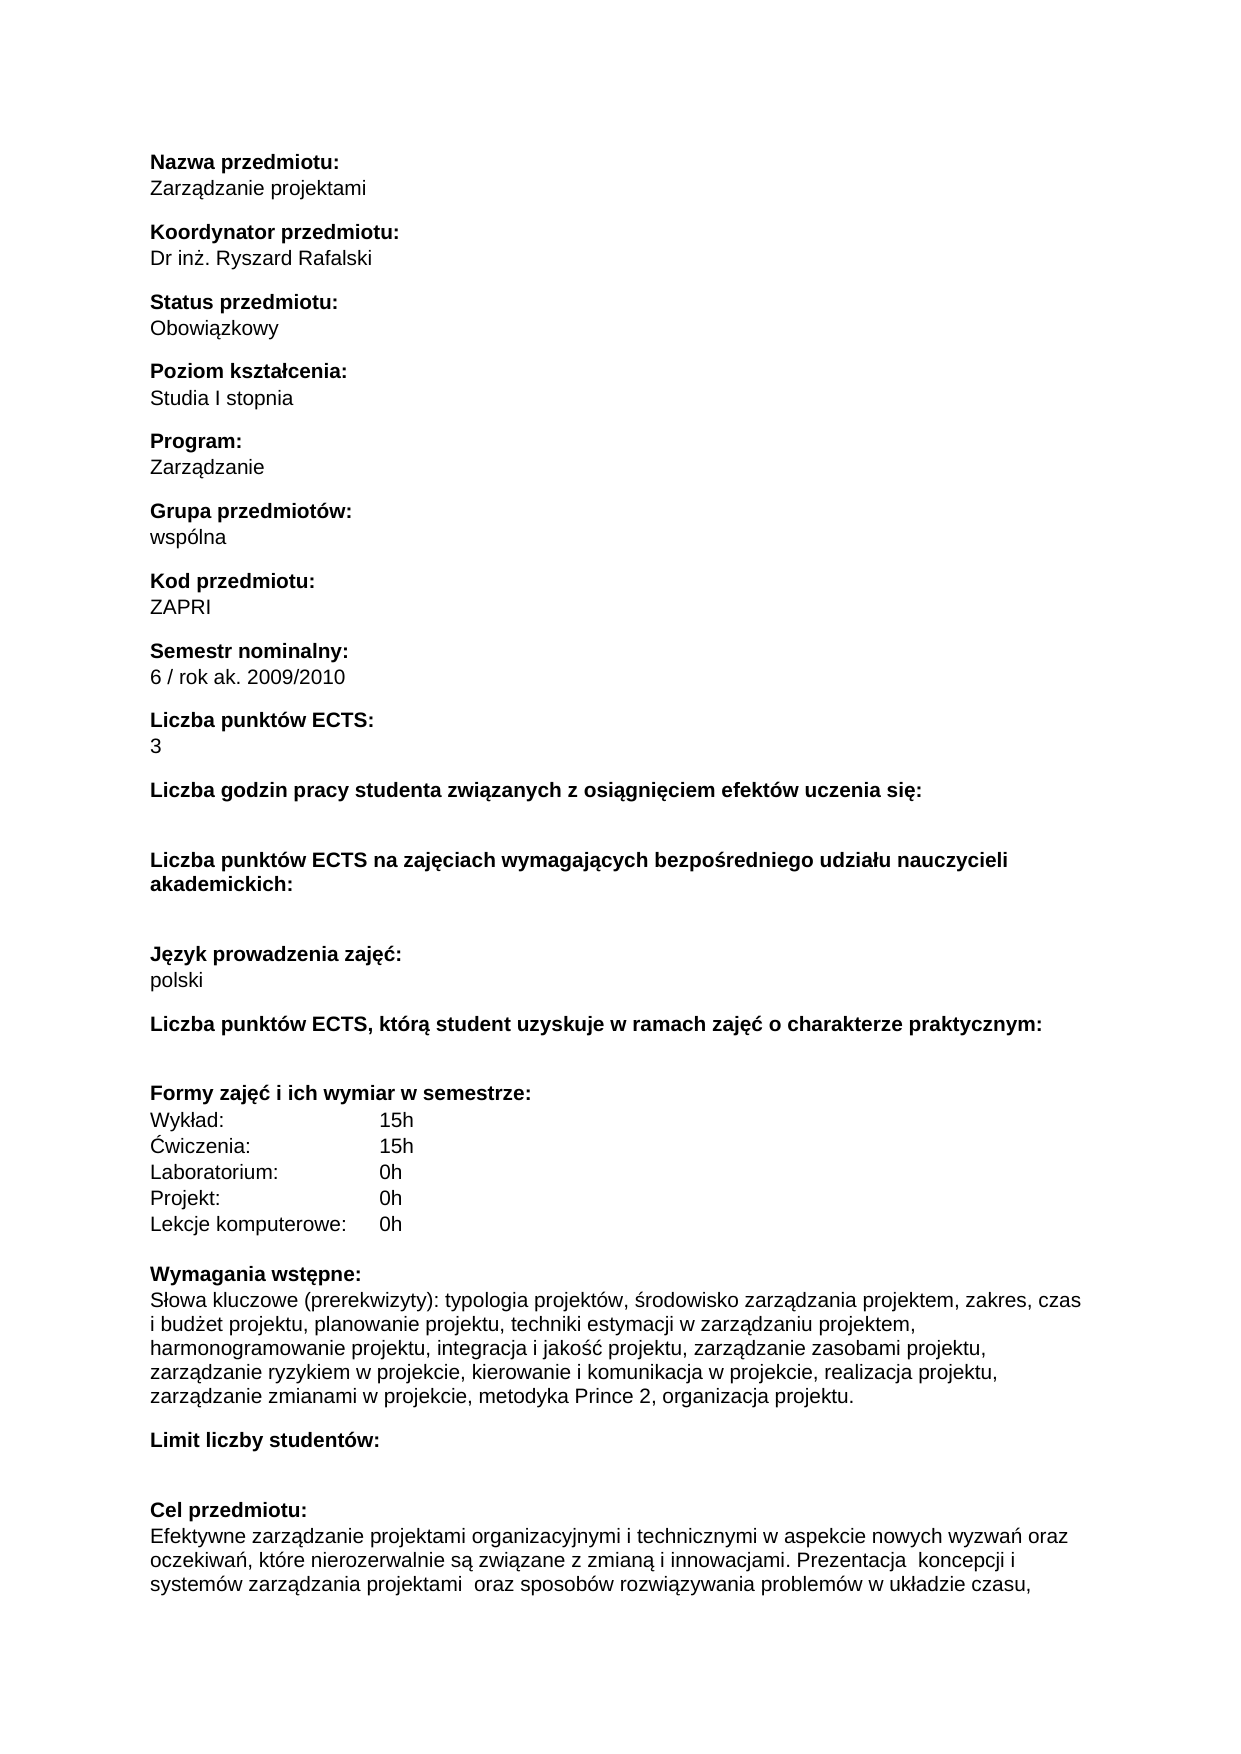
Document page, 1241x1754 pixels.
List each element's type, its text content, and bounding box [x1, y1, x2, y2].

text Obowiązkowy [150, 316, 1090, 339]
table_header Wykład: [140, 1108, 367, 1132]
text Program: [150, 429, 1090, 453]
text Formy zajęć i ich wymiar w semestrze: [150, 1081, 1090, 1105]
text Semestr nominalny: [150, 638, 1090, 662]
text 3 [150, 734, 1090, 758]
table_header 15h [369, 1108, 597, 1132]
table_cell Ćwiczenia: [140, 1134, 367, 1158]
text Nazwa przedmiotu: [150, 150, 1090, 174]
text wspólna [150, 525, 1090, 549]
text Liczba punktów ECTS: [150, 708, 1090, 732]
table_cell 0h [369, 1184, 597, 1210]
table_cell Laboratorium: [140, 1160, 367, 1184]
text polski [150, 968, 1090, 992]
text Liczba punktów ECTS na zajęciach wymagających bezpośredniego udziału nauczycieli akademickich: [150, 848, 1090, 896]
table_cell 0h [369, 1158, 597, 1184]
text Wymagania wstępne: [150, 1262, 1090, 1286]
text Limit liczby studentów: [150, 1428, 1090, 1452]
table_cell 15h [369, 1132, 597, 1158]
text Liczba godzin pracy studenta związanych z osiągnięciem efektów uczenia się: [150, 778, 1090, 802]
text Zarządzanie projektami [150, 176, 1090, 200]
text Słowa kluczowe (prerekwizyty): typologia projektów, środowisko zarządzania projektem, zakres, czas i budżet projektu, planowanie projektu, techniki estymacji w zarządzaniu projektem, harmonogramowanie projektu, integracja i jakość projektu, zarządzanie zasobami projektu, zarządzanie ryzykiem w projekcie, kierowanie i komunikacja w projekcie, realizacja projektu, zarządzanie zmianami w projekcie, metodyka Prince 2, organizacja projektu. [150, 1288, 1090, 1408]
text 6 / rok ak. 2009/2010 [150, 664, 1090, 688]
text Status przedmiotu: [150, 289, 1090, 313]
text Cel przedmiotu: [150, 1497, 1090, 1521]
text Poziom kształcenia: [150, 359, 1090, 383]
text Dr inż. Ryszard Rafalski [150, 246, 1090, 270]
text Studia I stopnia [150, 385, 1090, 409]
text Zarządzanie [150, 455, 1090, 479]
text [150, 1523, 1090, 1595]
text Język prowadzenia zajęć: [150, 942, 1090, 966]
text Liczba punktów ECTS, którą student uzyskuje w ramach zajęć o charakterze praktycznym: [150, 1011, 1090, 1035]
text Koordynator przedmiotu: [150, 220, 1090, 244]
text ZAPRI [150, 595, 1090, 619]
table_cell Projekt: [140, 1186, 367, 1210]
text Grupa przedmiotów: [150, 499, 1090, 523]
text Kod przedmiotu: [150, 569, 1090, 593]
table_cell Lekcje komputerowe: [140, 1212, 367, 1236]
table_cell 0h [369, 1210, 597, 1236]
